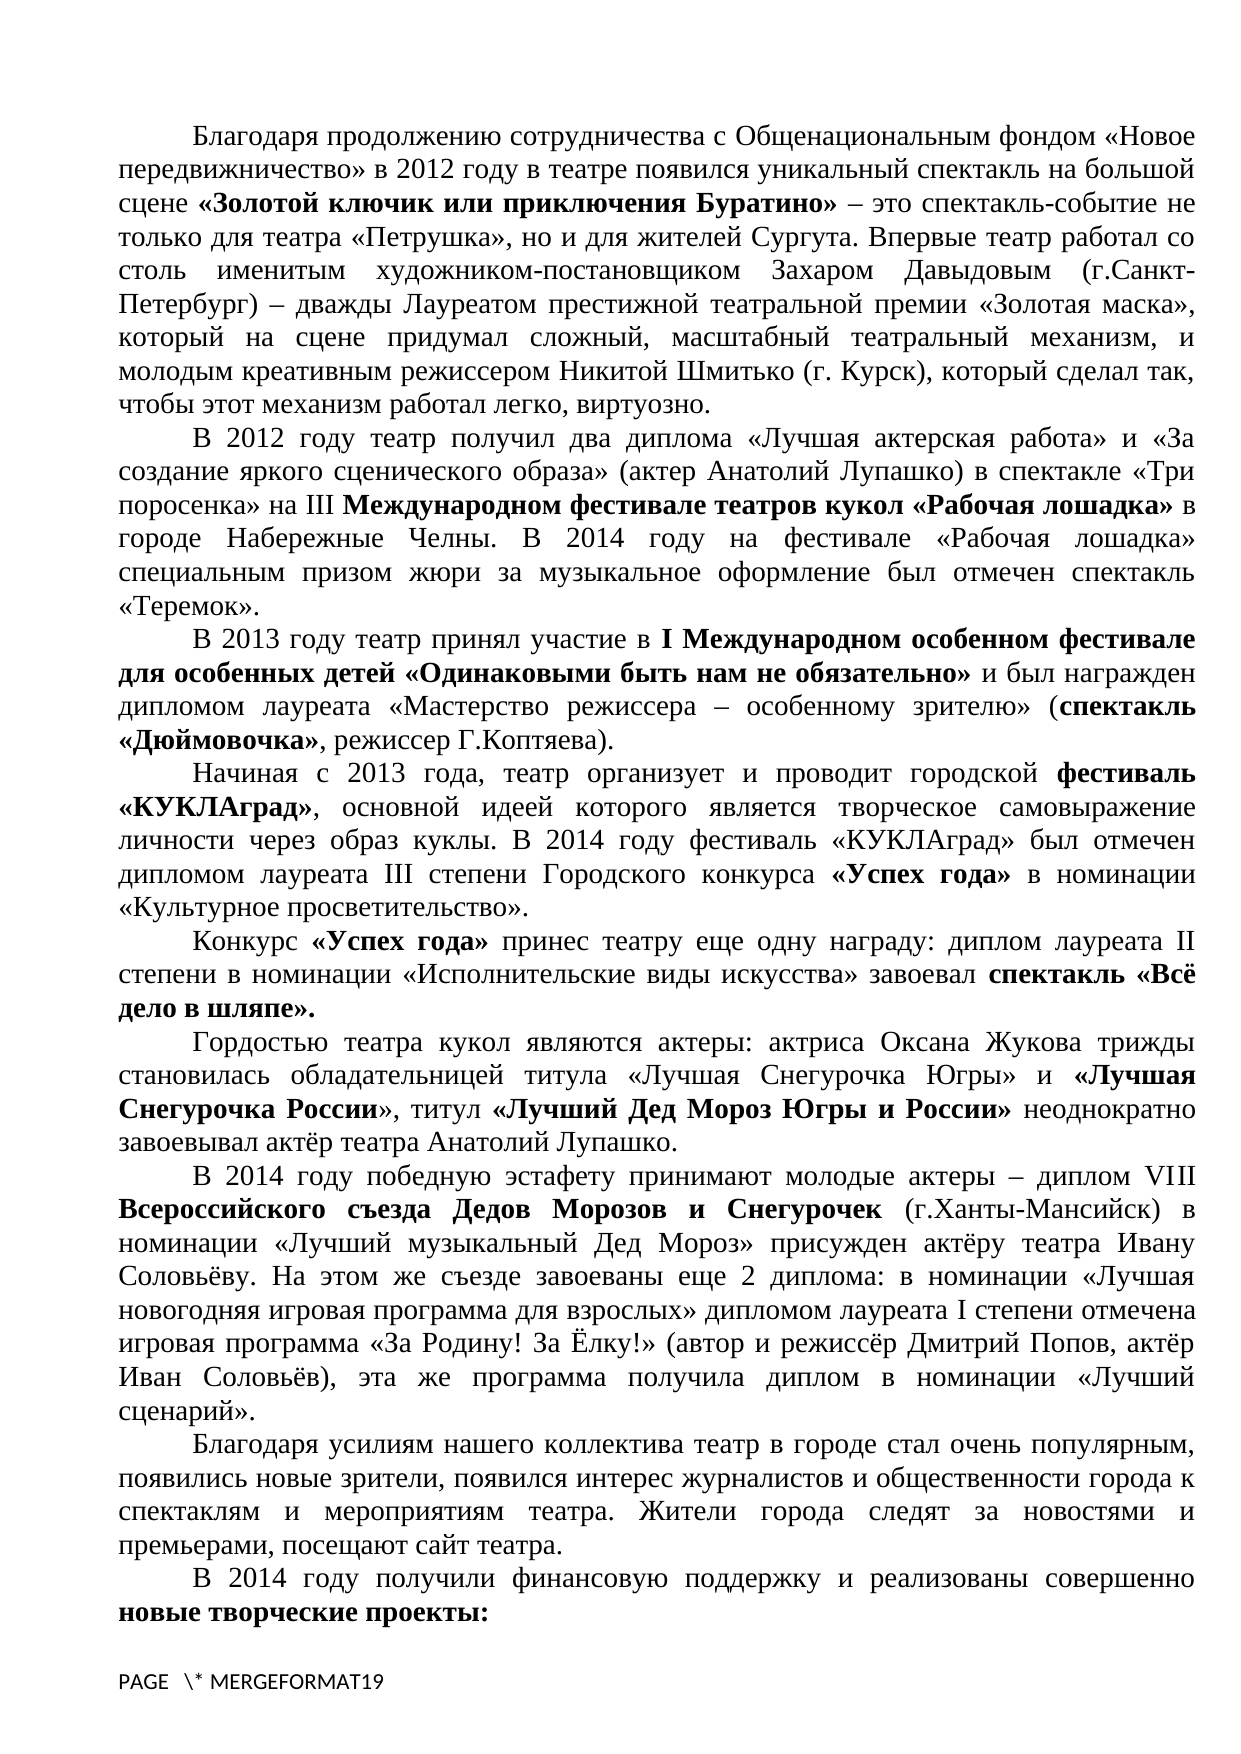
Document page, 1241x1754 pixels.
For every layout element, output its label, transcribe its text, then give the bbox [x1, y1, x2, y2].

text Благодаря продолжению сотрудничества с Общенациональным фондом «Новое передвижничество» в 2012 году в театре появился уникальный спектакль на большой сцене «Золотой ключик или приключения Буратино» – это спектакль-событие не только для театра «Петрушка», но и для жителей Сургута. Впервые театр работал со столь именитым художником-постановщиком Захаром Давыдовым (г.Санкт-Петербург) – дважды Лауреатом престижной театральной премии «Золотая маска», который на сцене придумал сложный, масштабный театральный механизм, и молодым креативным режиссером Никитой Шмитько (г. Курск), который сделал так, чтобы этот механизм работал легко, виртуозно. [118, 118, 1196, 420]
text В 2014 году получили финансовую поддержку и реализованы совершенно новые творческие проекты: [118, 1560, 1196, 1627]
text В 2014 году победную эстафету принимают молодые актеры – диплом VIII Всероссийского съезда Дедов Морозов и Снегурочек (г.Ханты-Мансийск) в номинации «Лучший музыкальный Дед Мороз» присужден актёру театра Ивану Соловьёву. На этом же съезде завоеваны еще 2 диплома: в номинации «Лучшая новогодняя игровая программа для взрослых» дипломом лауреата I степени отмечена игровая программа «За Родину! За Ёлку!» (автор и режиссёр Дмитрий Попов, актёр Иван Соловьёв), эта же программа получила диплом в номинации «Лучший сценарий». [118, 1158, 1196, 1426]
text Конкурс «Успех года» принес театру еще одну награду: диплом лауреата II степени в номинации «Исполнительские виды искусства» завоевал спектакль «Всё дело в шляпе». [118, 923, 1196, 1024]
text Гордостью театра кукол являются актеры: актриса Оксана Жукова трижды становилась обладательницей титула «Лучшая Снегурочка Югры» и «Лучшая Снегурочка России», титул «Лучший Дед Мороз Югры и России» неоднократно завоевывал актёр театра Анатолий Лупашко. [118, 1024, 1196, 1158]
text В 2013 году театр принял участие в I Международном особенном фестивале для особенных детей «Одинаковыми быть нам не обязательно» и был награжден дипломом лауреата «Мастерство режиссера – особенному зрителю» (спектакль «Дюймовочка», режиссер Г.Коптяева). [118, 621, 1196, 755]
text Благодаря усилиям нашего коллектива театр в городе стал очень популярным, появились новые зрители, появился интерес журналистов и общественности города к спектаклям и мероприятиям театра. Жители города следят за новостями и премьерами, посещают сайт театра. [118, 1426, 1196, 1560]
text Начиная с 2013 года, театр организует и проводит городской фестиваль «КУКЛАград», основной идеей которого является творческое самовыражение личности через образ куклы. В 2014 году фестиваль «КУКЛАград» был отмечен дипломом лауреата III степени Городского конкурса «Успех года» в номинации «Культурное просветительство». [118, 755, 1196, 923]
text В 2012 году театр получил два диплома «Лучшая актерская работа» и «За создание яркого сценического образа» (актер Анатолий Лупашко) в спектакле «Три поросенка» на III Международном фестивале театров кукол «Рабочая лошадка» в городе Набережные Челны. В 2014 году на фестивале «Рабочая лошадка» специальным призом жюри за музыкальное оформление был отмечен спектакль «Теремок». [118, 420, 1196, 621]
